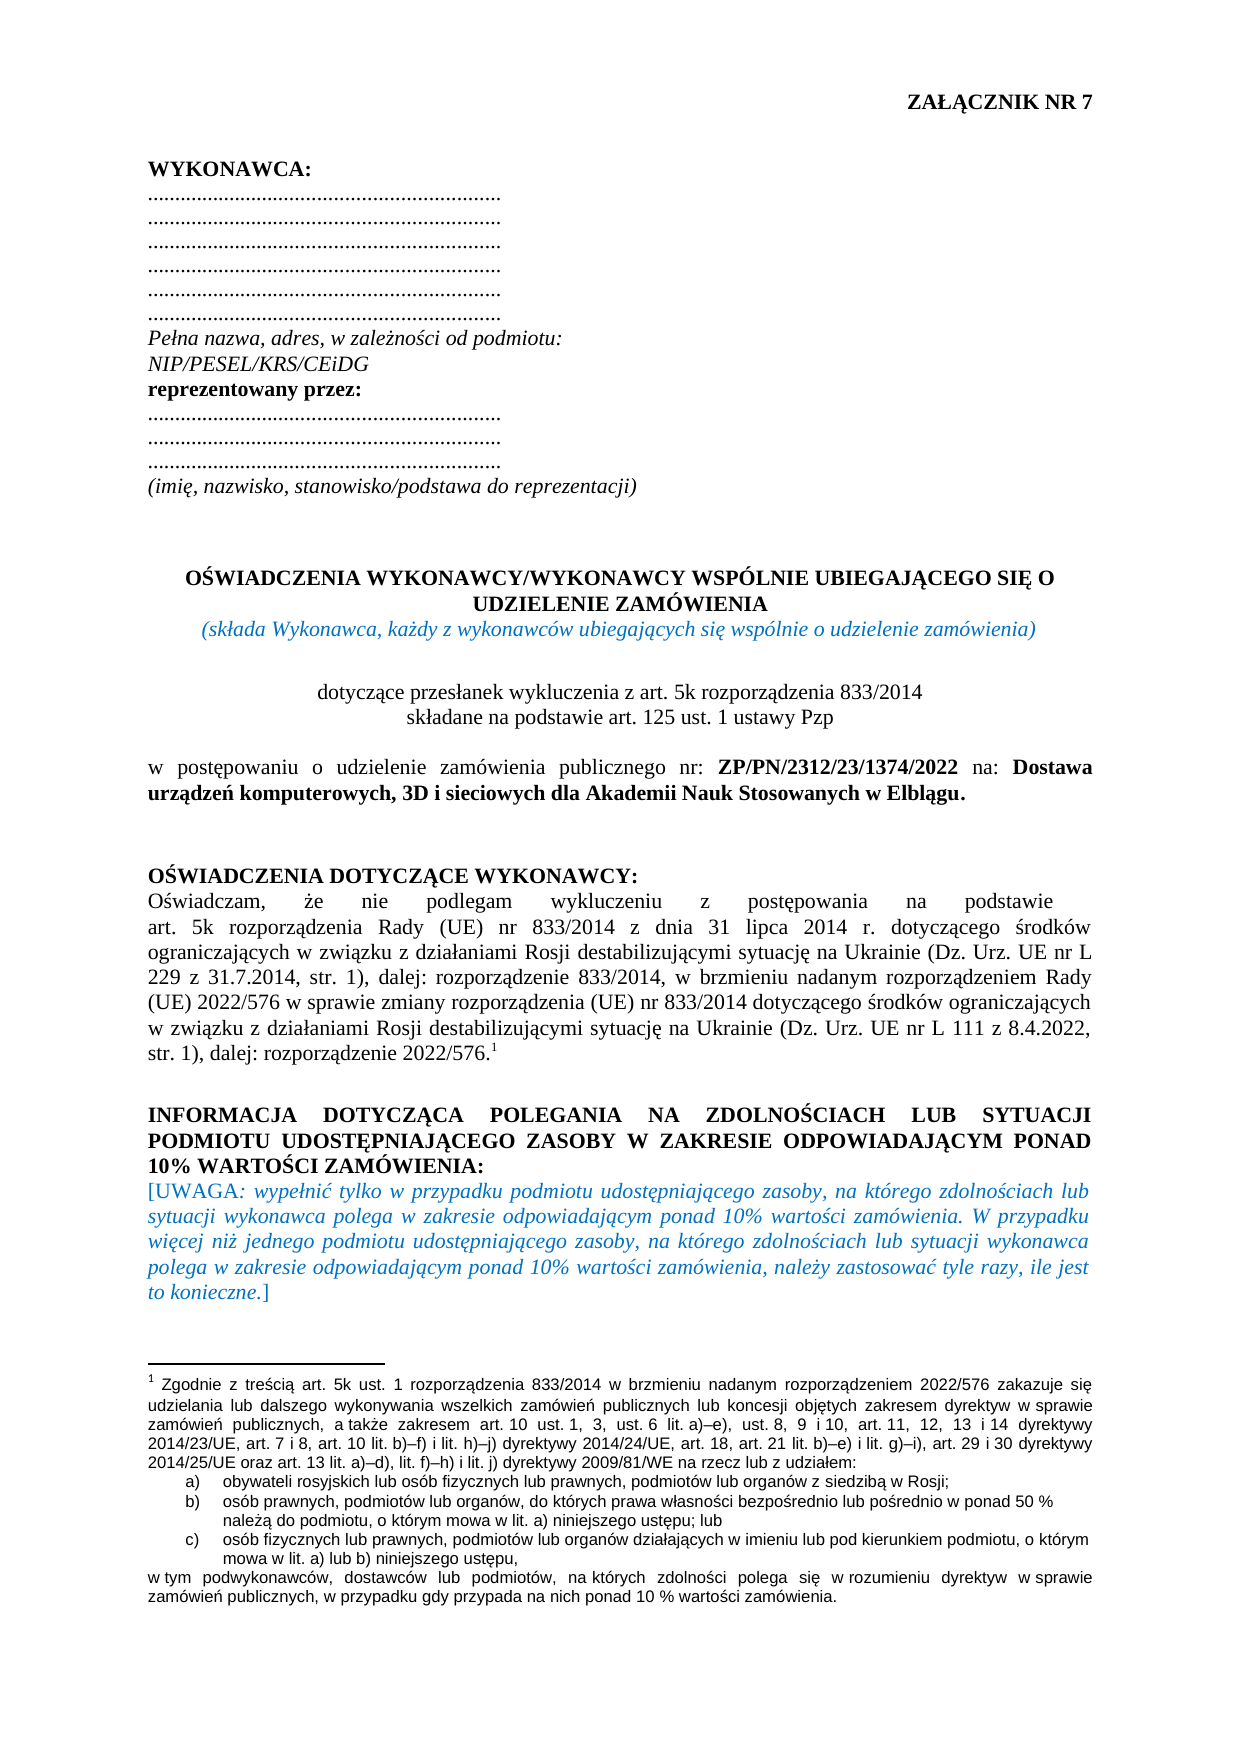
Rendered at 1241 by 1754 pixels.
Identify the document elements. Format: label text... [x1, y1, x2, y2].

text Pełna nazwa, adres, w zależności od podmiotu: [148, 325, 1093, 351]
text składane na podstawie art. 125 ust. 1 ustawy Pzp [148, 704, 1093, 729]
text (imię, nazwisko, stanowisko/podstawa do reprezentacji) [148, 473, 1093, 498]
text Oświadczam, że nie podlegam wykluczeniu z postępowania na podstawie art. 5k rozporządzenia Rady (UE) nr 833/2014 z dnia 31 lipca 2014 r. dotyczącego środków ograniczających w związku z działaniami Rosji destabilizującymi sytuację na Ukrainie (Dz. Urz. UE nr L 229 z 31.7.2014, str. 1), dalej: rozporządzenie 833/2014, w brzmieniu nadanym rozporządzeniem Rady (UE) 2022/576 w sprawie zmiany rozporządzenia (UE) nr 833/2014 dotyczącego środków ograniczających w związku z działaniami Rosji destabilizującymi sytuację na Ukrainie (Dz. Urz. UE nr L 111 z 8.4.2022, str. 1), dalej: rozporządzenie 2022/576. [148, 888, 1093, 1065]
text WYKONAWCA: [148, 156, 1093, 181]
text OŚWIADCZENIA DOTYCZĄCE WYKONAWCY: [148, 863, 1093, 888]
text w postępowaniu o udzielenie zamówienia publicznego nr: ZP/PN/2312/23/1374/2022 na: Dostawa urządzeń komputerowych, 3D i sieciowych dla Akademii Nauk Stosowanych w Elblągu. [148, 754, 1093, 805]
text reprezentowany przez: [148, 376, 1093, 401]
text dotyczące przesłanek wykluczenia z art. 5k rozporządzenia 833/2014 [148, 679, 1093, 704]
text [UWAGA: wypełnić tylko w przypadku podmiotu udostępniającego zasoby, na którego zdolnościach lub sytuacji wykonawca polega w zakresie odpowiadającym ponad 10% wartości zamówienia. W przypadku więcej niż jednego podmiotu udostępniającego zasoby, na którego zdolnościach lub sytuacji wykonawca polega w zakresie odpowiadającym ponad 10% wartości zamówienia, należy zastosować tyle razy, ile jest to konieczne.] [148, 1178, 1093, 1304]
text ZAŁĄCZNIK NR 7 [148, 89, 1093, 114]
text (składa Wykonawca, każdy z wykonawców ubiegających się wspólnie o udzielenie zamówienia) [148, 616, 1093, 641]
text INFORMACJA DOTYCZĄCA POLEGANIA NA ZDOLNOŚCIACH LUB SYTUACJI PODMIOTU UDOSTĘPNIAJĄCEGO ZASOBY W ZAKRESIE ODPOWIADAJĄCYM PONAD 10% WARTOŚCI ZAMÓWIENIA: [148, 1102, 1093, 1178]
text NIP/PESEL/KRS/CEiDG [148, 351, 1093, 376]
text OŚWIADCZENIA WYKONAWCY/WYKONAWCY WSPÓLNIE UBIEGAJĄCEGO SIĘ O UDZIELENIE ZAMÓWIENIA [148, 565, 1093, 616]
